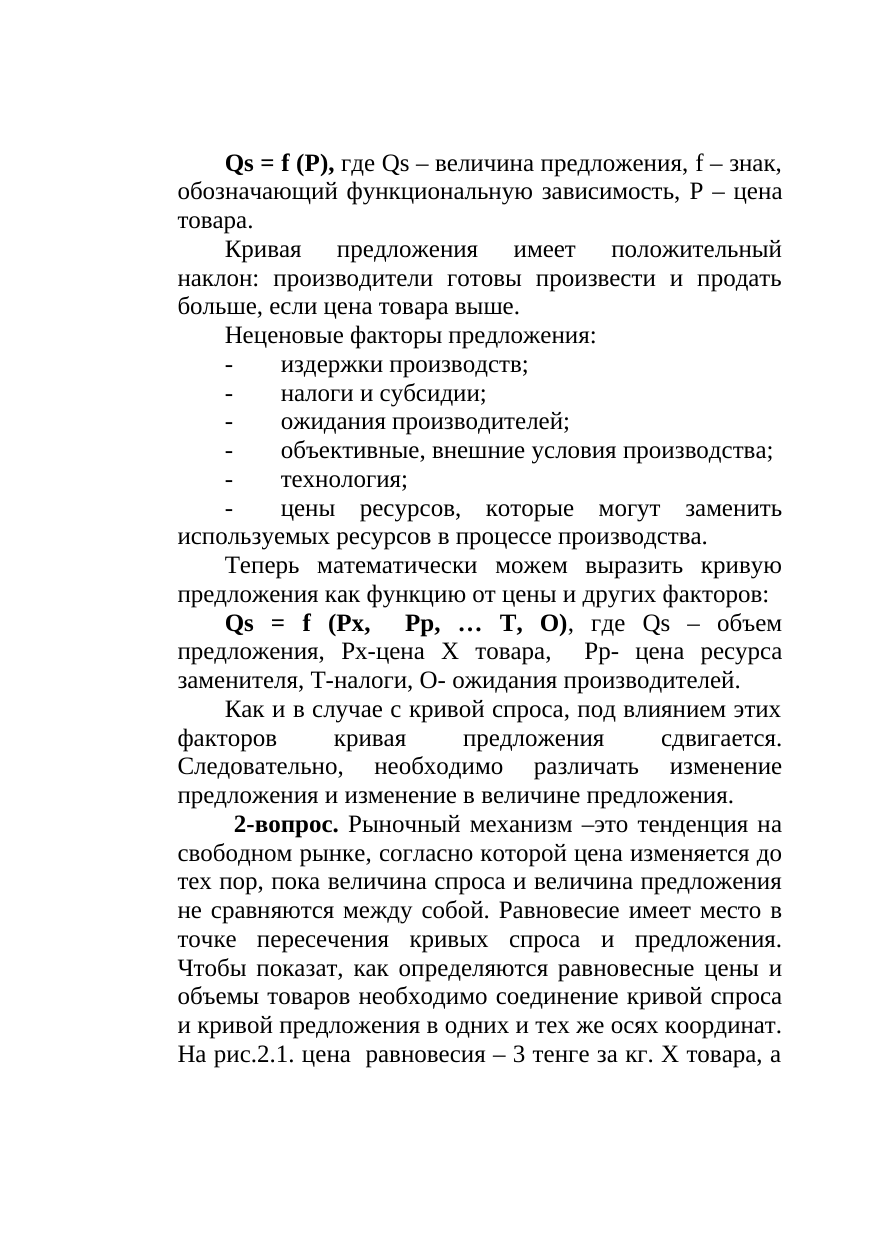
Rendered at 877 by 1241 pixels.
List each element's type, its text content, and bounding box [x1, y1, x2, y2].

text Как и в случае с кривой спроса, под влиянием этих факторов кривая предложения сдвигается. Следовательно, необходимо различать изменение предложения и изменение в величине предложения. [177, 694, 782, 809]
list налоги и субсидии; [177, 378, 782, 406]
list объективные, внешние условия производства; [177, 435, 782, 464]
list издержки производств; [177, 349, 782, 378]
list цены ресурсов, которые могут заменить используемых ресурсов в процессе производства. [177, 493, 782, 550]
list ожидания производителей; [177, 406, 782, 435]
text Qs = f (P), где Qs – величина предложения, f – знак, обозначающий функциональную зависимость, P – цена товара. [177, 148, 782, 234]
text Теперь математически можем выразить кривую предложения как функцию от цены и других факторов: [177, 550, 782, 608]
text Qs = f (Px, Pр, … Т, О), где Qs – объем предложения, Px-цена Х товара, Pр- цена ресурса заменителя, Т-налоги, О- ожидания производителей. [177, 608, 782, 694]
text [177, 809, 782, 1068]
text Неценовые факторы предложения: [177, 320, 782, 349]
list технология; [177, 464, 782, 493]
text Кривая предложения имеет положительный наклон: производители готовы произвести и продать больше, если цена товара выше. [177, 234, 782, 320]
